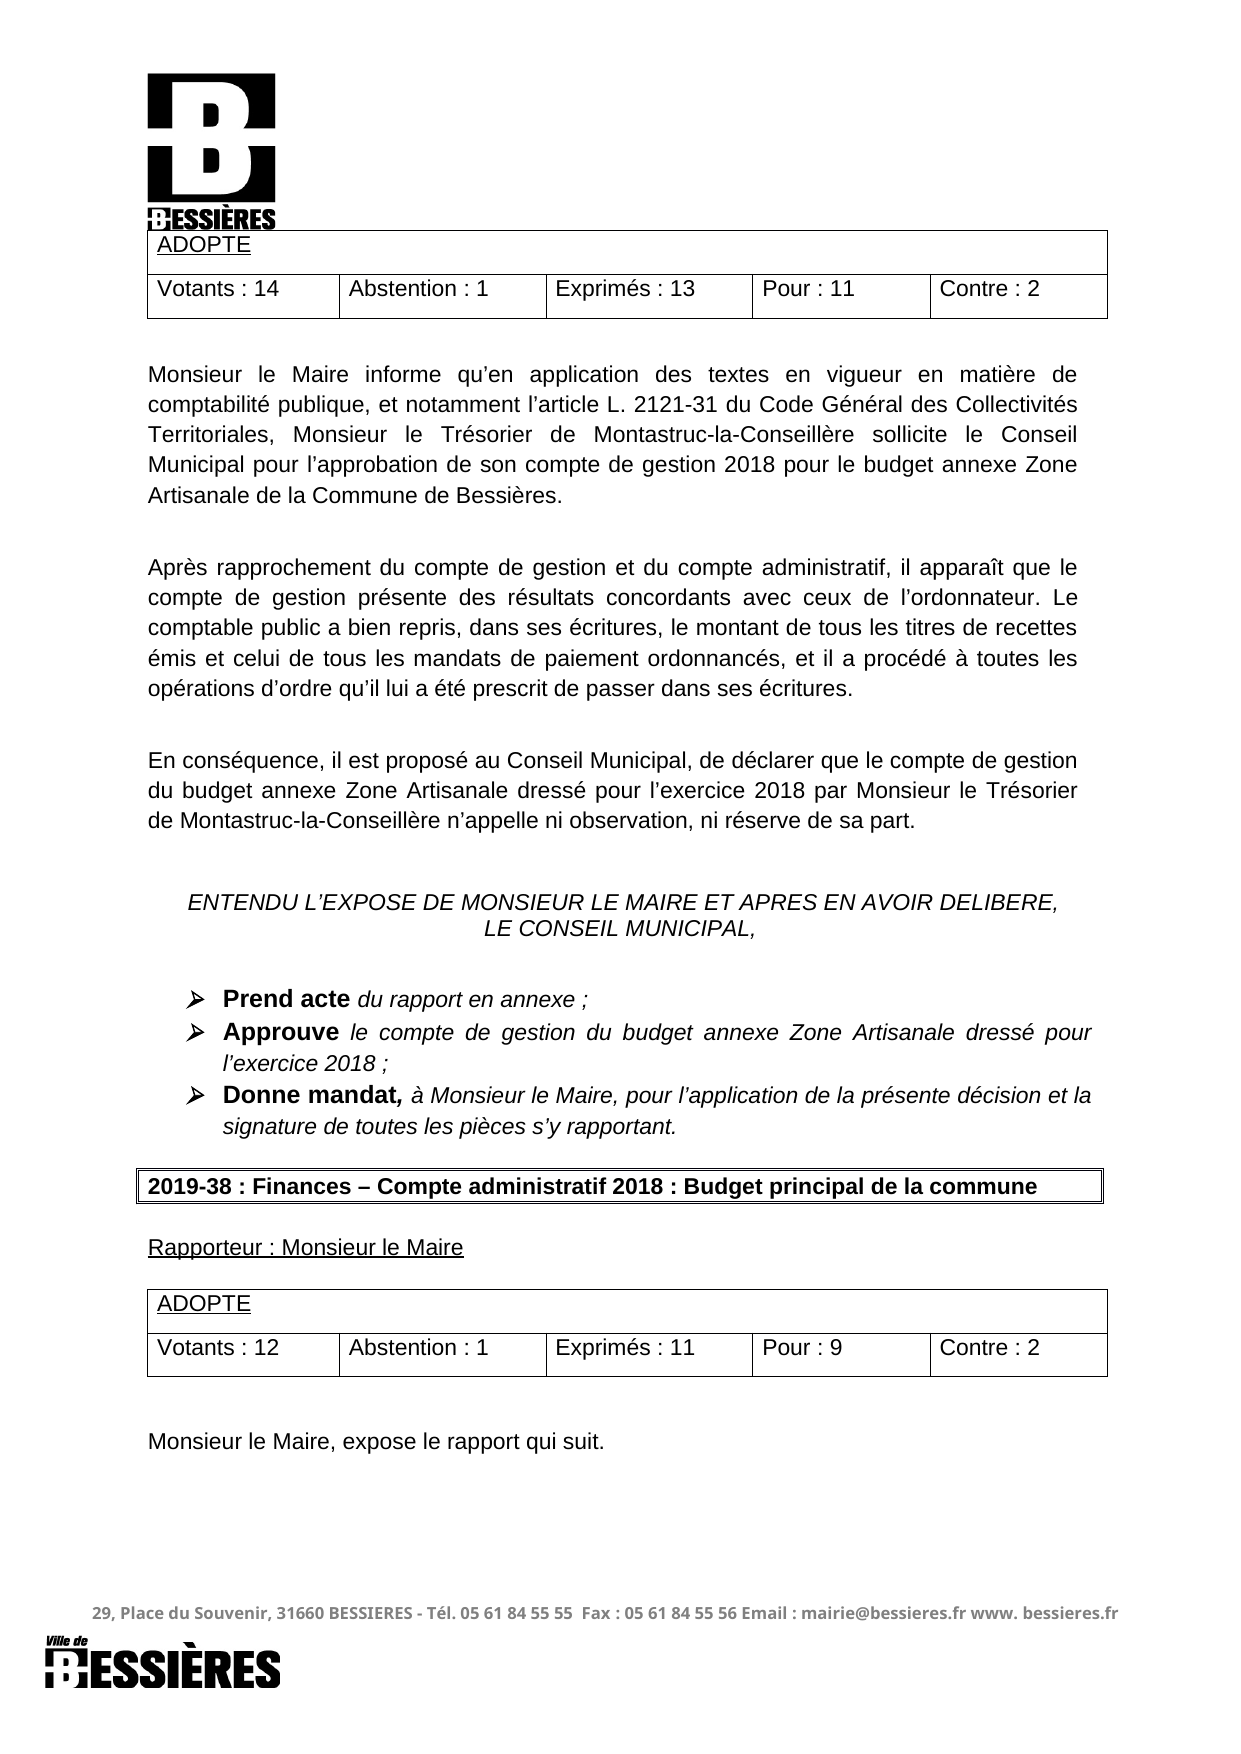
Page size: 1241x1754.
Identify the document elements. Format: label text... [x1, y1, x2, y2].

text Monsieur le Maire, expose le rapport qui suit. [148, 1428, 1093, 1454]
table_cell Pour : 9 [753, 1334, 930, 1376]
table_cell Votants : 14 [148, 275, 339, 318]
table_cell Exprimés : 11 [547, 1334, 752, 1376]
table_cell Votants : 12 [148, 1334, 339, 1376]
list LE CONSEIL MUNICIPAL, [148, 915, 1093, 941]
list Approuve le compte de gestion du budget annexe Zone Artisanale dressé pour l’exercice 2018 ; [185, 1017, 1093, 1076]
table_cell Abstention : 1 [340, 1334, 546, 1376]
list Donne mandat, à Monsieur le Maire, pour l’application de la présente décision et la signature de toutes les pièces s’y rapportant. [185, 1080, 1093, 1139]
picture [147, 73, 276, 230]
text Après rapprochement du compte de gestion et du compte administratif, il apparaît que le compte de gestion présente des résultats concordants avec ceux de l’ordonnateur. Le comptable public a bien repris, dans ses écritures, le montant de tous les titres de recettes émis et celui de tous les mandats de paiement ordonnancés, et il a procédé à toutes les opérations d’ordre qu’il lui a été prescrit de passer dans ses écritures. [148, 554, 1078, 701]
table_cell Pour : 11 [753, 275, 930, 318]
table_cell Contre : 2 [931, 275, 1107, 318]
text En conséquence, il est proposé au Conseil Municipal, de déclarer que le compte de gestion du budget annexe Zone Artisanale dressé pour l’exercice 2018 par Monsieur le Trésorier de Montastruc-la-Conseillère n’appelle ni observation, ni réserve de sa part. [148, 747, 1078, 834]
text 2019-38 : Finances – Compte administratif 2018 : Budget principal de la commune [139, 1171, 1101, 1201]
picture [45, 1635, 280, 1688]
list Prend acte du rapport en annexe ; [185, 984, 1093, 1013]
table_cell Abstention : 1 [340, 275, 546, 318]
text Rapporteur : Monsieur le Maire [148, 1233, 1093, 1260]
table_cell Exprimés : 13 [547, 275, 752, 318]
text Monsieur le Maire informe qu’en application des textes en vigueur en matière de comptabilité publique, et notamment l’article L. 2121-31 du Code Général des Collectivités Territoriales, Monsieur le Trésorier de Montastruc-la-Conseillère sollicite le Conseil Municipal pour l’approbation de son compte de gestion 2018 pour le budget annexe Zone Artisanale de la Commune de Bessières. [148, 361, 1078, 508]
list ENTENDU L’EXPOSE DE MONSIEUR LE MAIRE ET APRES EN AVOIR DELIBERE, [148, 889, 1093, 915]
table_header ADOPTE [148, 231, 1107, 274]
table_cell Contre : 2 [931, 1334, 1107, 1376]
table_header ADOPTE [148, 1290, 1107, 1332]
